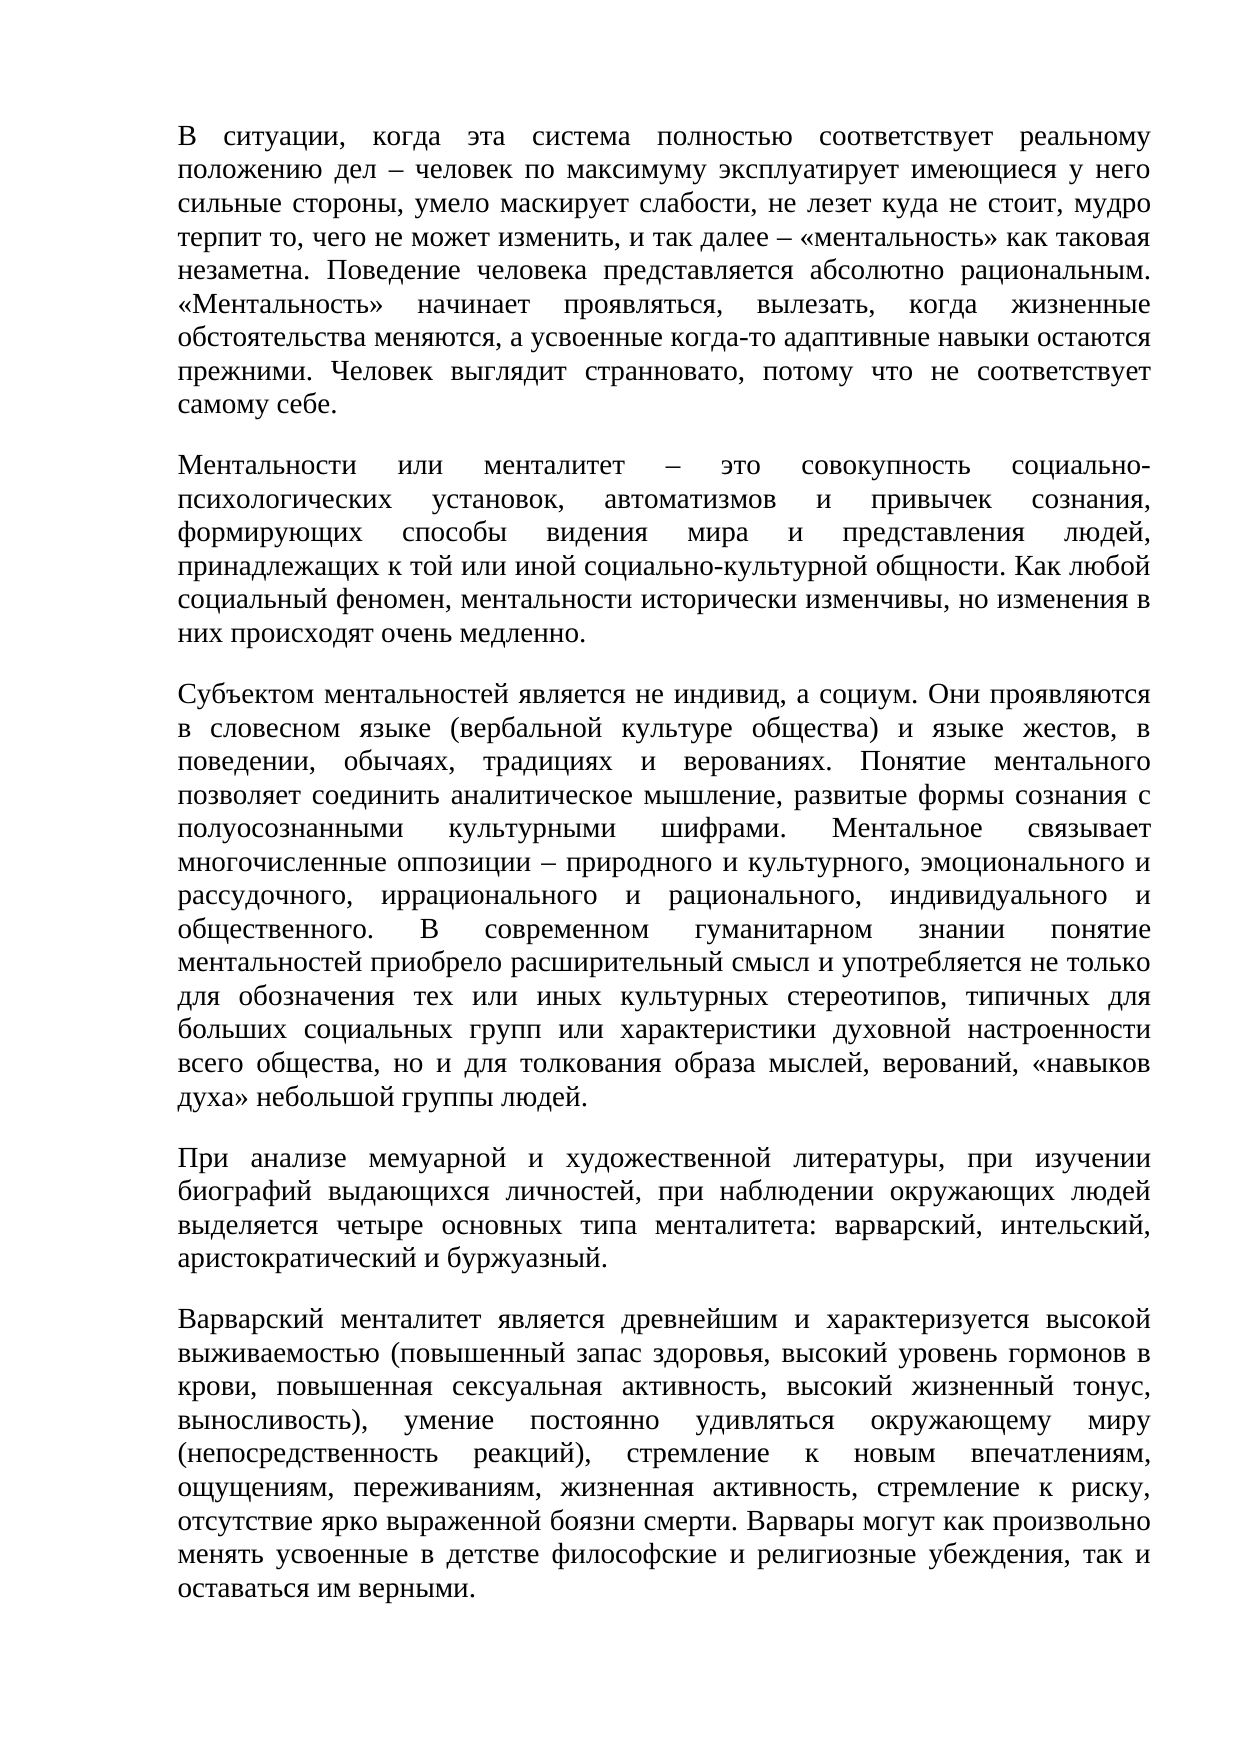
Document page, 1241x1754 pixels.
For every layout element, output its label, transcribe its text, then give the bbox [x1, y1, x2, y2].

text При анализе мемуарной и художественной литературы, при изучении биографий выдающихся личностей, при наблюдении окружающих людей выделяется четыре основных типа менталитета: варварский, интельский, аристократический и буржуазный. [177, 1140, 1152, 1274]
text Варварский менталитет является древнейшим и характеризуется высокой выживаемостью (повышенный запас здоровья, высокий уровень гормонов в крови, повышенная сексуальная активность, высокий жизненный тонус, выносливость), умение постоянно удивляться окружающему миру (непосредственность реакций), стремление к новым впечатлениям, ощущениям, переживаниям, жизненная активность, стремление к риску, отсутствие ярко выраженной боязни смерти. Варвары могут как произвольно менять усвоенные в детстве философские и религиозные убеждения, так и оставаться им верными. [177, 1301, 1152, 1603]
text Субъектом ментальностей является не индивид, а социум. Они проявляются в словесном языке (вербальной культуре общества) и языке жестов, в поведении, обычаях, традициях и верованиях. Понятие ментального позволяет соединить аналитическое мышление, развитые формы сознания с полуосознанными культурными шифрами. Ментальное связывает многочисленные оппозиции – природного и культурного, эмоционального и рассудочного, иррационального и рационального, индивидуального и общественного. В современном гуманитарном знании понятие ментальностей приобрело расширительный смысл и употребляется не только для обозначения тех или иных культурных стереотипов, типичных для больших социальных групп или характеристики духовной настроенности всего общества, но и для толкования образа мыслей, верований, «навыков духа» небольшой группы людей. [177, 676, 1152, 1112]
text Ментальности или менталитет – это совокупность социально-психологических установок, автоматизмов и привычек сознания, формирующих способы видения мира и представления людей, принадлежащих к той или иной социально-культурной общности. Как любой социальный феномен, ментальности исторически изменчивы, но изменения в них происходят очень медленно. [177, 447, 1152, 649]
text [177, 118, 1152, 420]
